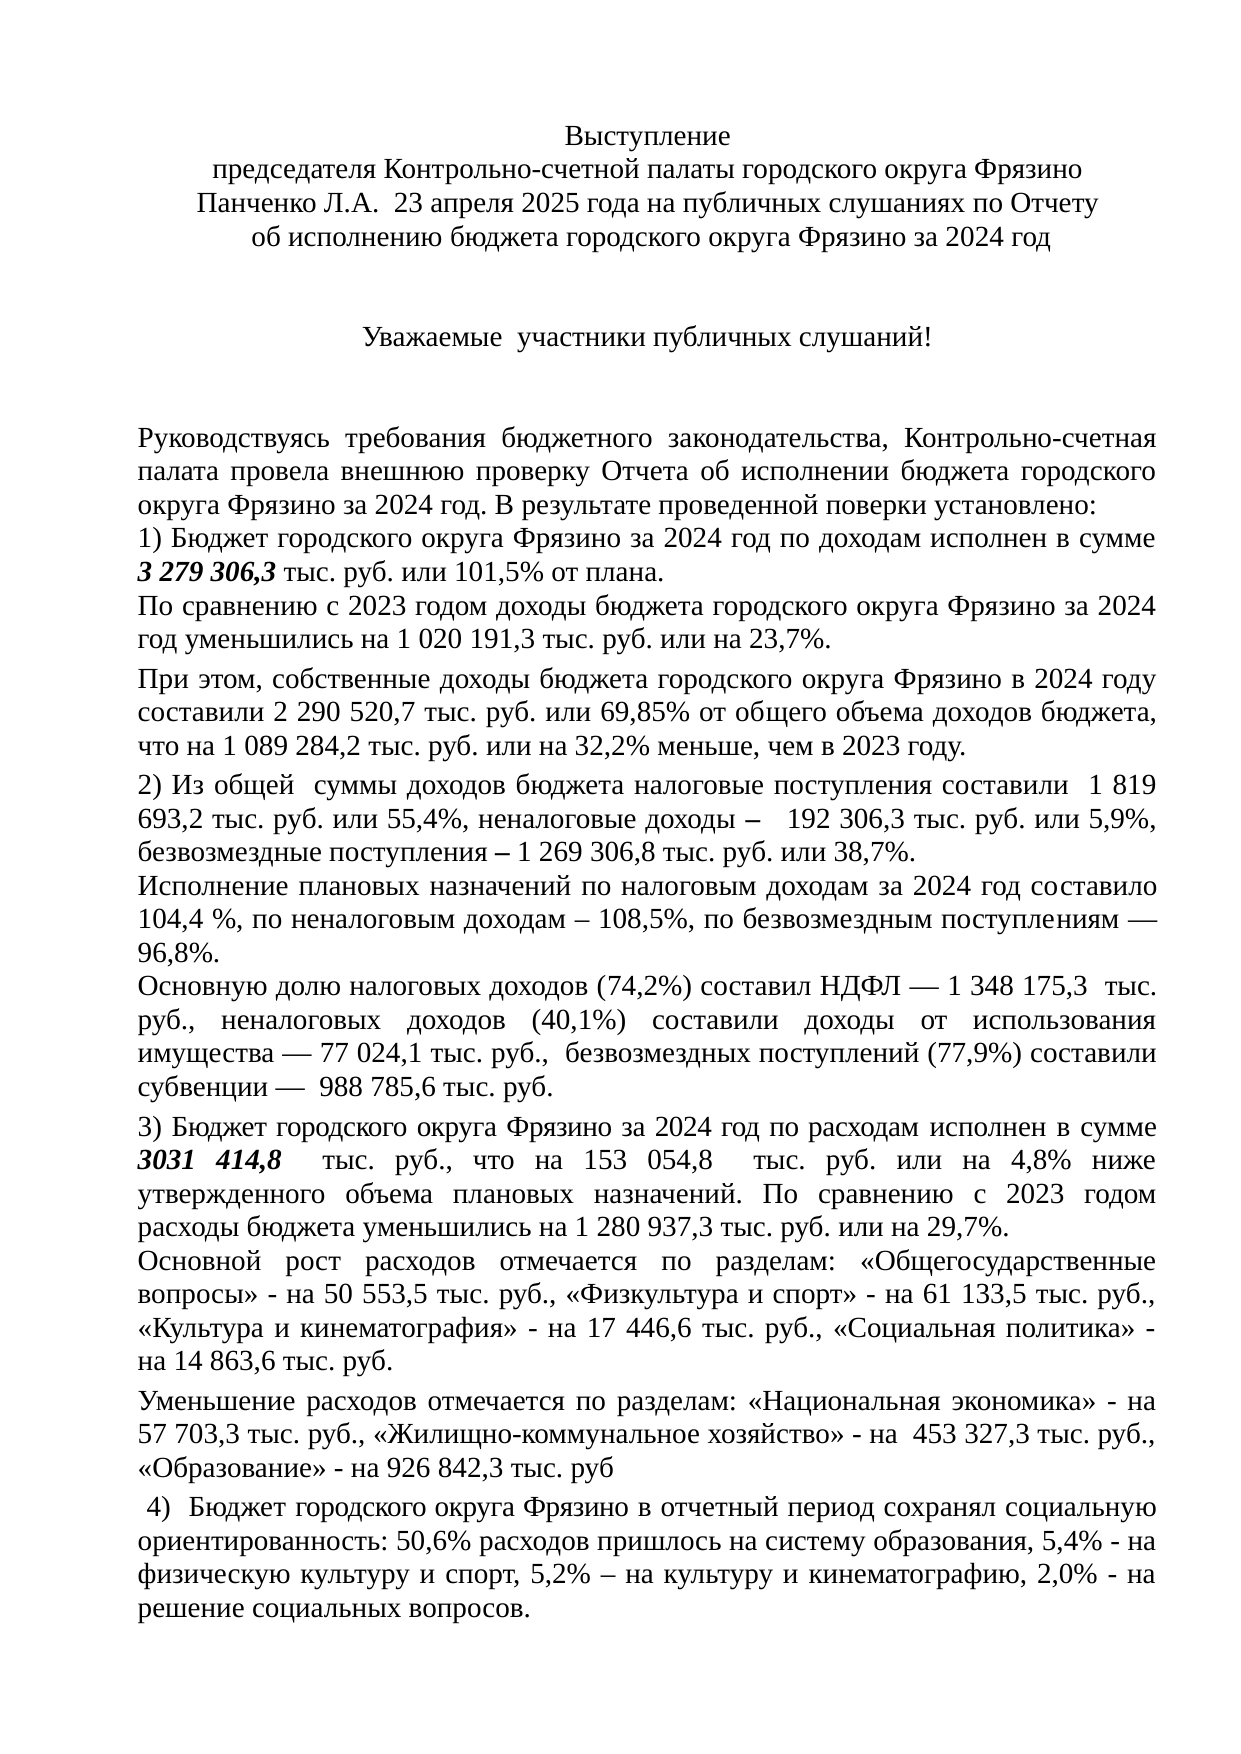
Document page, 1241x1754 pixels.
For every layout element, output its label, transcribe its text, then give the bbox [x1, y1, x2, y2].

text Панченко Л.А. 23 апреля 2025 года на публичных слушаниях по Отчету [137, 185, 1157, 219]
text Руководствуясь требования бюджетного законодательства, Контрольно-счетная палата провела внешнюю проверку Отчета об исполнении бюджета городского округа Фрязино за 2024 год. В результате проведенной поверки установлено: [137, 420, 1157, 521]
text По сравнению с 2023 годом доходы бюджета городского округа Фрязино за 2024 год уменьшились на 1 020 191,3 тыс. руб. или на 23,7%. [137, 588, 1157, 655]
text Исполнение плановых назначений по налоговым доходам за 2024 год составило 104,4 %, по неналоговым доходам – 108,5%, по безвозмездным поступлениям — 96,8%. [137, 868, 1157, 968]
text председателя Контрольно-счетной палаты городского округа Фрязино [137, 152, 1157, 185]
text 2) Из общей суммы доходов бюджета налоговые поступления составили 1 819 693,2 тыс. руб. или 55,4%, неналоговые доходы – 192 306,3 тыс. руб. или 5,9%, безвозмездные поступления – 1 269 306,8 тыс. руб. или 38,7%. [137, 767, 1157, 868]
text Уважаемые участники публичных слушаний! [137, 319, 1157, 353]
text 1) Бюджет городского округа Фрязино за 2024 год по доходам исполнен в сумме 3 279 306,3 тыс. руб. или 101,5% от плана. [137, 521, 1157, 588]
text При этом, собственные доходы бюджета городского округа Фрязино в 2024 году составили 2 290 520,7 тыс. руб. или 69,85% от общего объема доходов бюджета, что на 1 089 284,2 тыс. руб. или на 32,2% меньше, чем в 2023 году. [137, 661, 1157, 761]
text Основной рост расходов отмечается по разделам: «Общегосударственные вопросы» - на 50 553,5 тыс. руб., «Физкультура и спорт» - на 61 133,5 тыс. руб., «Культура и кинематография» - на 17 446,6 тыс. руб., «Социальная политика» - на 14 863,6 тыс. руб. [137, 1243, 1157, 1377]
text Уменьшение расходов отмечается по разделам: «Национальная экономика» - на 57 703,3 тыс. руб., «Жилищно-коммунальное хозяйство» - на 453 327,3 тыс. руб., «Образование» - на 926 842,3 тыс. руб [137, 1383, 1157, 1483]
text Основную долю налоговых доходов (74,2%) составил НДФЛ — 1 348 175,3 тыс. руб., неналоговых доходов (40,1%) составили доходы от использования имущества — 77 024,1 тыс. руб., безвозмездных поступлений (77,9%) составили субвенции — 988 785,6 тыс. руб. [137, 968, 1157, 1103]
text об исполнению бюджета городского округа Фрязино за 2024 год [137, 219, 1157, 252]
text 4) Бюджет городского округа Фрязино в отчетный период сохранял социальную ориентированность: 50,6% расходов пришлось на систему образования, 5,4% - на физическую культуру и спорт, 5,2% – на культуру и кинематографию, 2,0% - на решение социальных вопросов. [137, 1489, 1157, 1624]
text 3) Бюджет городского округа Фрязино за 2024 год по расходам исполнен в сумме 3031 414,8 тыс. руб., что на 153 054,8 тыс. руб. или на 4,8% ниже утвержденного объема плановых назначений. По сравнению с 2023 годом расходы бюджета уменьшились на 1 280 937,3 тыс. руб. или на 29,7%. [137, 1109, 1157, 1243]
text Выступление [137, 118, 1157, 152]
